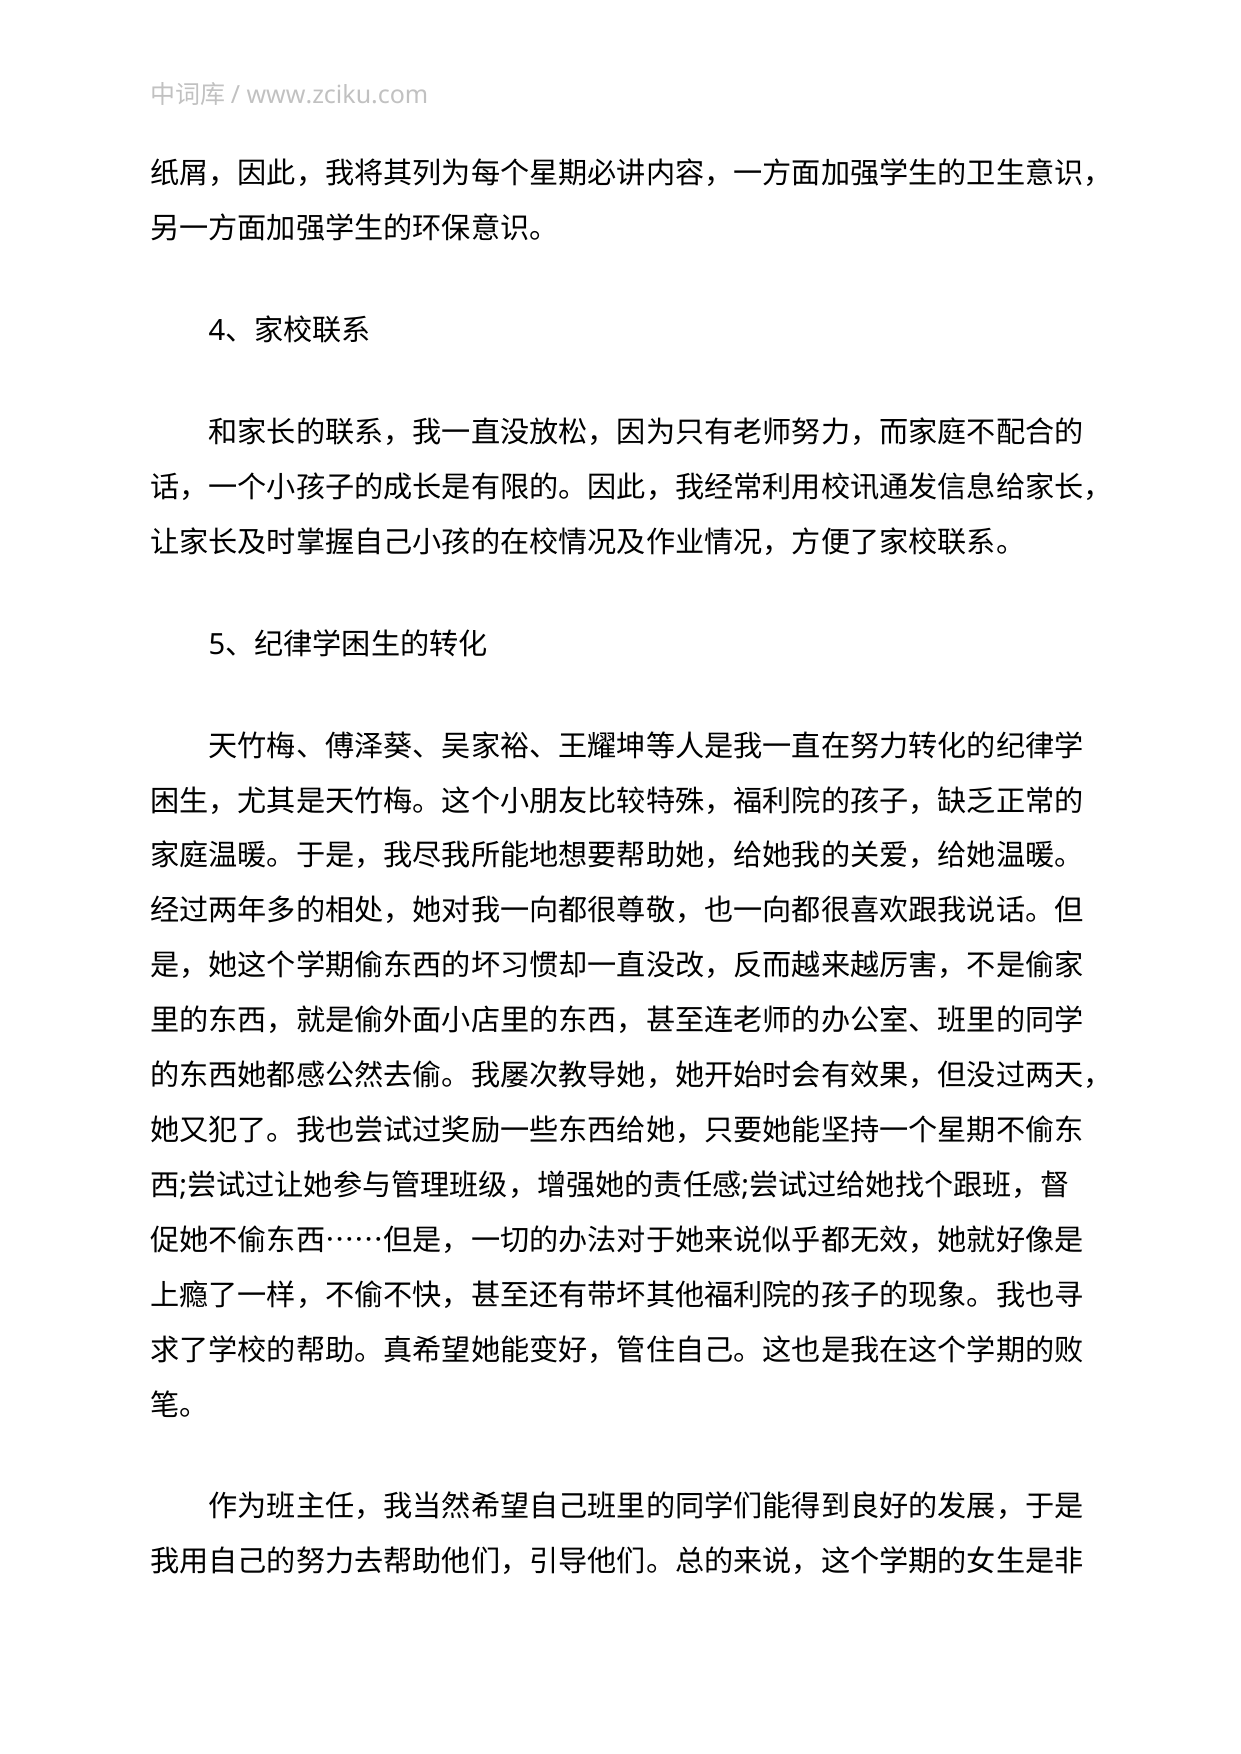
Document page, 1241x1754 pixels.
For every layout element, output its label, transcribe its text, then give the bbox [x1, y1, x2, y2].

text 4、家校联系 [150, 307, 1090, 349]
text 天竹梅、傅泽葵、吴家裕、王耀坤等人是我一直在努力转化的纪律学困生，尤其是天竹梅。这个小朋友比较特殊，福利院的孩子，缺乏正常的家庭温暖。于是，我尽我所能地想要帮助她，给她我的关爱，给她温暖。经过两年多的相处，她对我一向都很尊敬，也一向都很喜欢跟我说话。但是，她这个学期偷东西的坏习惯却一直没改，反而越来越厉害，不是偷家里的东西，就是偷外面小店里的东西，甚至连老师的办公室、班里的同学的东西她都感公然去偷。我屡次教导她，她开始时会有效果，但没过两天，她又犯了。我也尝试过奖励一些东西给她，只要她能坚持一个星期不偷东西;尝试过让她参与管理班级，增强她的责任感;尝试过给她找个跟班，督促她不偷东西……但是，一切的办法对于她来说似乎都无效，她就好像是上瘾了一样，不偷不快，甚至还有带坏其他福利院的孩子的现象。我也寻求了学校的帮助。真希望她能变好，管住自己。这也是我在这个学期的败笔。 [150, 722, 1090, 1423]
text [150, 150, 1090, 247]
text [150, 1483, 1090, 1580]
text 5、纪律学困生的转化 [150, 620, 1090, 663]
text 和家长的联系，我一直没放松，因为只有老师努力，而家庭不配合的话，一个小孩子的成长是有限的。因此，我经常利用校讯通发信息给家长，让家长及时掌握自己小孩的在校情况及作业情况，方便了家校联系。 [150, 409, 1090, 561]
